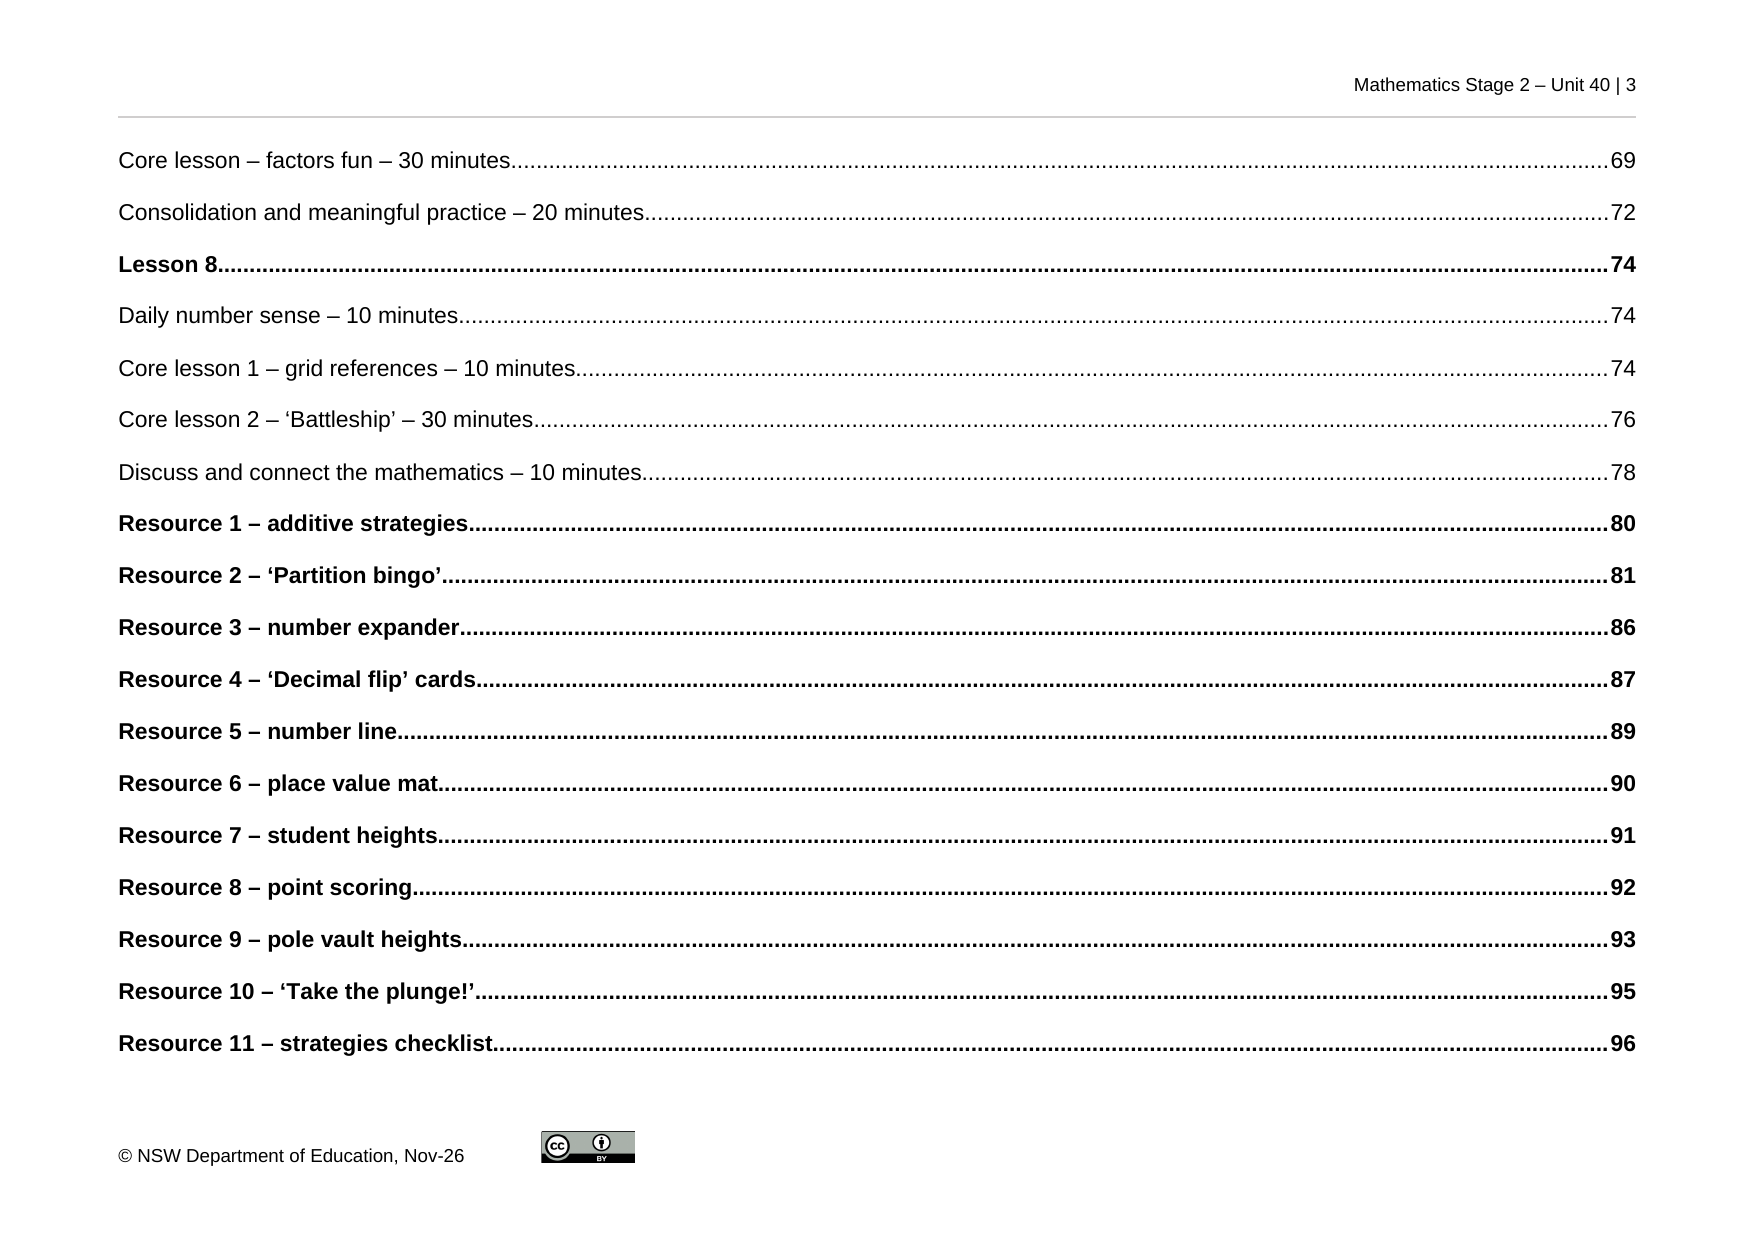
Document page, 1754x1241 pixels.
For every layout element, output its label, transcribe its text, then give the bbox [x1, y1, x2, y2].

text Discuss and connect the mathematics – 10 minutes 78 [118, 458, 1636, 485]
text Resource 10 – ‘Take the plunge!’ 95 [118, 978, 1636, 1004]
text Consolidation and meaningful practice – 20 minutes 72 [118, 198, 1636, 225]
picture [541, 1131, 635, 1163]
text Lesson 8 74 [118, 251, 1636, 277]
text Core lesson 2 – ‘Battleship’ – 30 minutes 76 [118, 406, 1636, 433]
text Resource 2 – ‘Partition bingo’ 81 [118, 562, 1636, 589]
text Resource 11 – strategies checklist 96 [118, 1030, 1636, 1057]
text Core lesson 1 – grid references – 10 minutes 74 [118, 354, 1636, 381]
text Resource 1 – additive strategies 80 [118, 510, 1636, 537]
text Daily number sense – 10 minutes 74 [118, 302, 1636, 329]
text Resource 7 – student heights 91 [118, 822, 1636, 849]
text Resource 5 – number line 89 [118, 718, 1636, 745]
text Resource 3 – number expander 86 [118, 614, 1636, 641]
text Resource 8 – point scoring 92 [118, 874, 1636, 901]
text Core lesson – factors fun – 30 minutes 69 [118, 147, 1636, 173]
text Resource 6 – place value mat 90 [118, 770, 1636, 797]
text Resource 4 – ‘Decimal flip’ cards 87 [118, 666, 1636, 693]
text Resource 9 – pole vault heights 93 [118, 926, 1636, 953]
